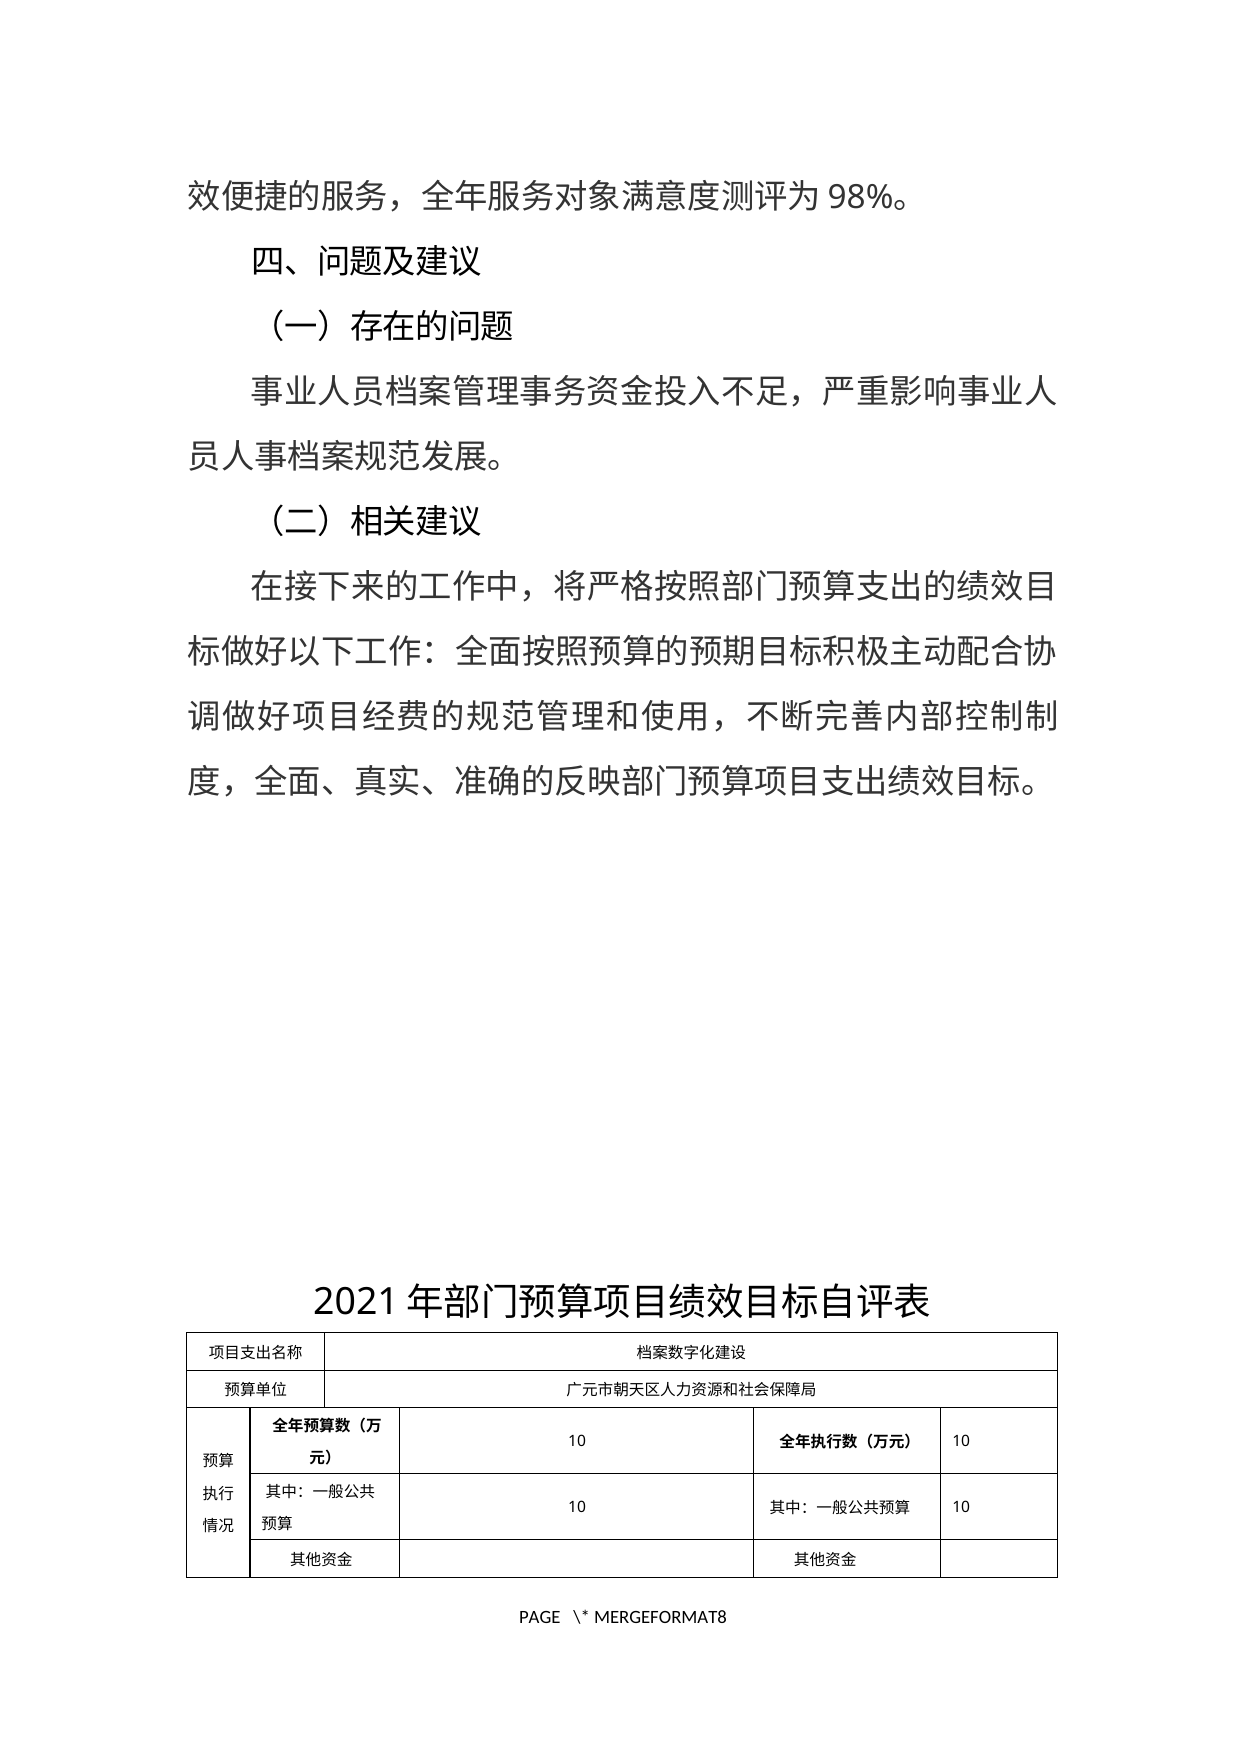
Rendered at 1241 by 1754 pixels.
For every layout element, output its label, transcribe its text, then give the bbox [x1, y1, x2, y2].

table_cell 10 [400, 1408, 753, 1473]
text （一）存在的问题 [187, 292, 1058, 357]
text 事业人员档案管理事务资金投入不足，严重影响事业人员人事档案规范发展。 [187, 357, 1058, 487]
table_cell 10 [941, 1474, 1057, 1539]
table_cell 项目支出名称 [187, 1333, 324, 1369]
text 四、问题及建议 [187, 227, 1058, 292]
table_cell 档案数字化建设 [325, 1333, 1057, 1369]
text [187, 162, 1058, 227]
table_cell 其他资金 [251, 1540, 399, 1577]
table_cell 预算单位 [187, 1371, 324, 1407]
text （二）相关建议 [187, 487, 1058, 552]
table_cell 10 [941, 1408, 1057, 1473]
text 在接下来的工作中，将严格按照部门预算支出的绩效目标做好以下工作：全面按照预算的预期目标积极主动配合协调做好项目经费的规范管理和使用，不断完善内部控制制度，全面、真实、准确的反映部门预算项目支出绩效目标。 [187, 552, 1058, 812]
table_cell 预算执行情况 [187, 1408, 249, 1577]
table_cell 10 [400, 1474, 753, 1539]
table_cell 其中：一般公共预算 [754, 1474, 940, 1539]
table_header 2021年部门预算项目绩效目标自评表 [186, 1267, 1058, 1332]
table_cell 其中：一般公共预算 [251, 1474, 399, 1539]
table_cell 广元市朝天区人力资源和社会保障局 [325, 1371, 1057, 1407]
table_cell [941, 1540, 1057, 1577]
table_cell [400, 1540, 753, 1577]
table_cell 全年执行数（万元） [754, 1408, 940, 1473]
table_cell 其他资金 [754, 1540, 940, 1577]
table_cell 全年预算数（万元） [251, 1408, 399, 1473]
